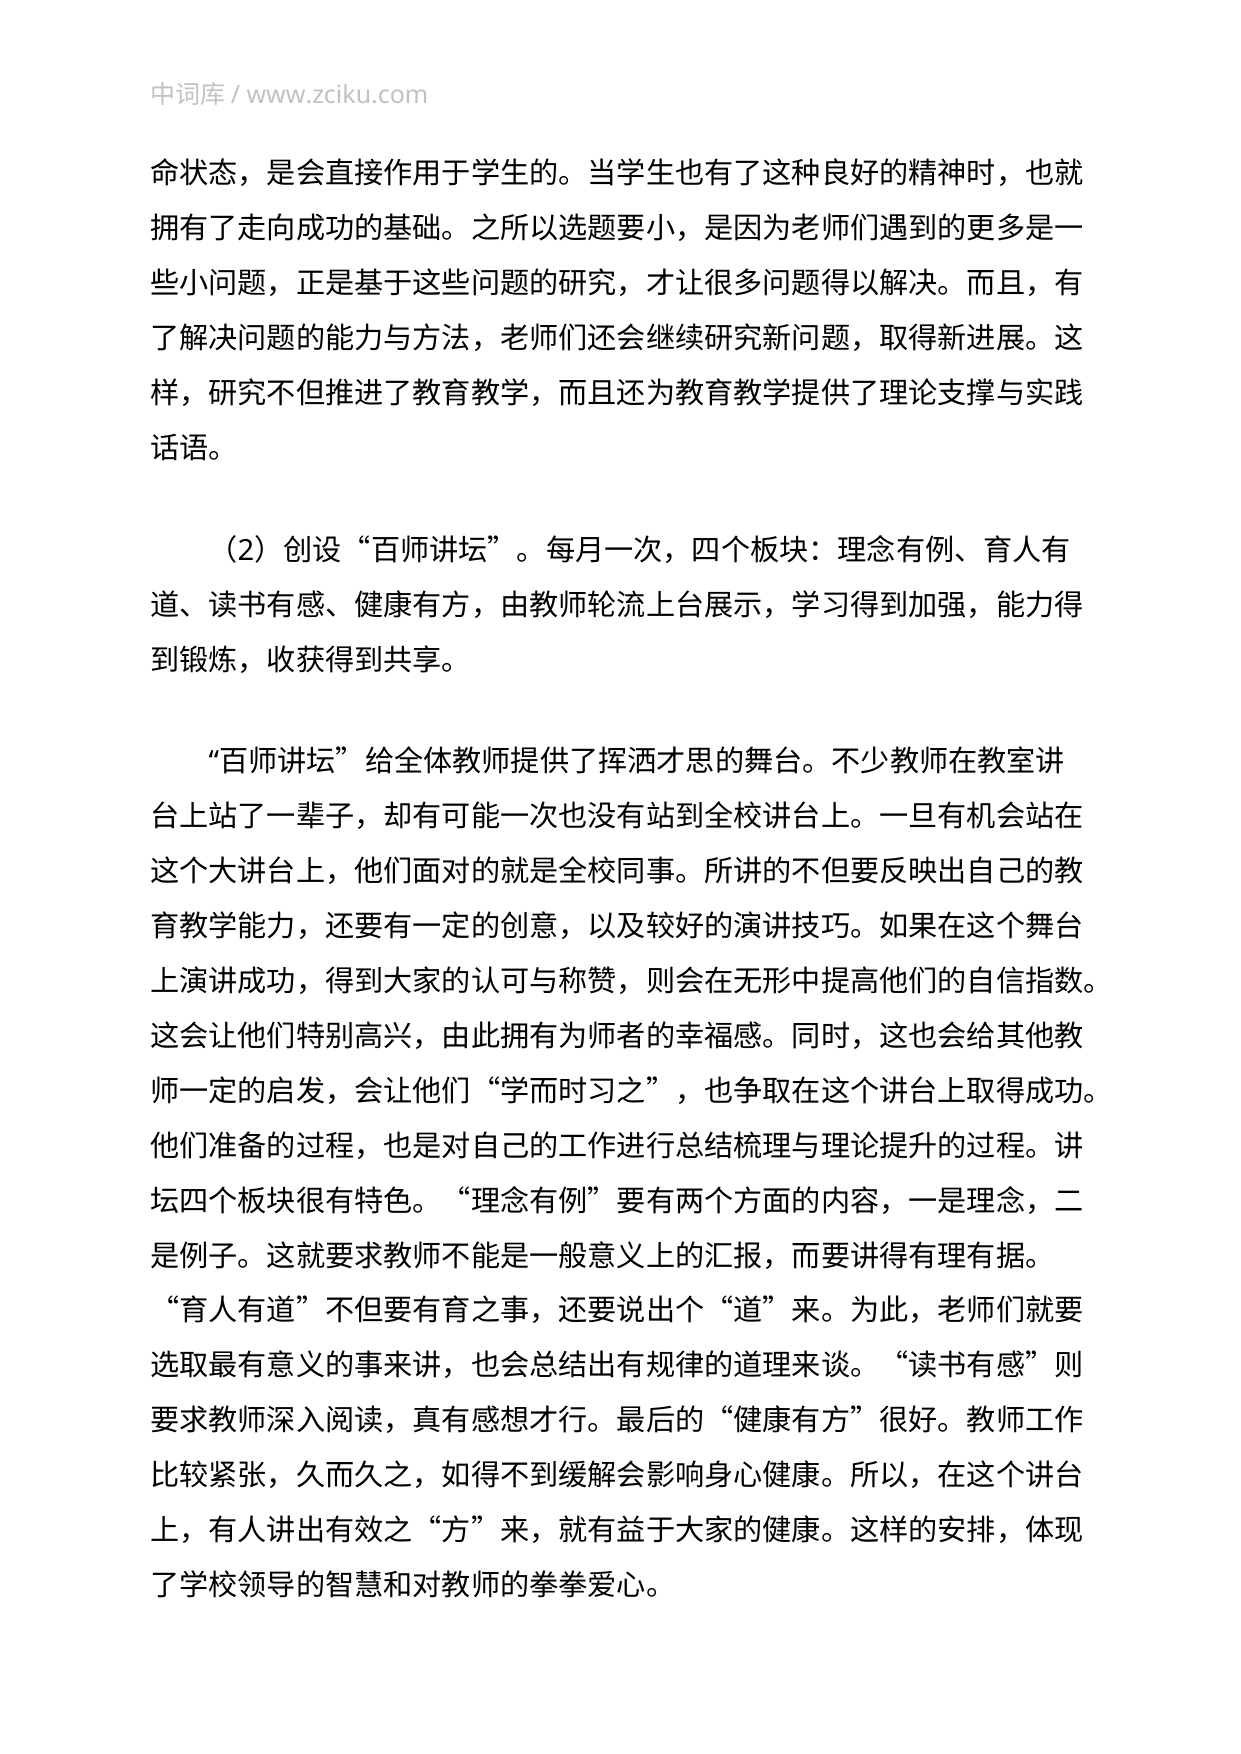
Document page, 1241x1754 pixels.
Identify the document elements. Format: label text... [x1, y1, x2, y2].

text （2）创设“百师讲坛”。每月一次，四个板块：理念有例、育人有道、读书有感、健康有方，由教师轮流上台展示，学习得到加强，能力得到锻炼，收获得到共享。 [150, 526, 1090, 678]
text “百师讲坛”给全体教师提供了挥洒才思的舞台。不少教师在教室讲台上站了一辈子，却有可能一次也没有站到全校讲台上。一旦有机会站在这个大讲台上，他们面对的就是全校同事。所讲的不但要反映出自己的教育教学能力，还要有一定的创意，以及较好的演讲技巧。如果在这个舞台上演讲成功，得到大家的认可与称赞，则会在无形中提高他们的自信指数。这会让他们特别高兴，由此拥有为师者的幸福感。同时，这也会给其他教师一定的启发，会让他们“学而时习之”，也争取在这个讲台上取得成功。他们准备的过程，也是对自己的工作进行总结梳理与理论提升的过程。讲坛四个板块很有特色。“理念有例”要有两个方面的内容，一是理念，二是例子。这就要求教师不能是一般意义上的汇报，而要讲得有理有据。“育人有道”不但要有育之事，还要说出个“道”来。为此，老师们就要选取最有意义的事来讲，也会总结出有规律的道理来谈。“读书有感”则要求教师深入阅读，真有感想才行。最后的“健康有方”很好。教师工作比较紧张，久而久之，如得不到缓解会影响身心健康。所以，在这个讲台上，有人讲出有效之“方”来，就有益于大家的健康。这样的安排，体现了学校领导的智慧和对教师的拳拳爱心。 [150, 738, 1090, 1604]
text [150, 150, 1090, 467]
